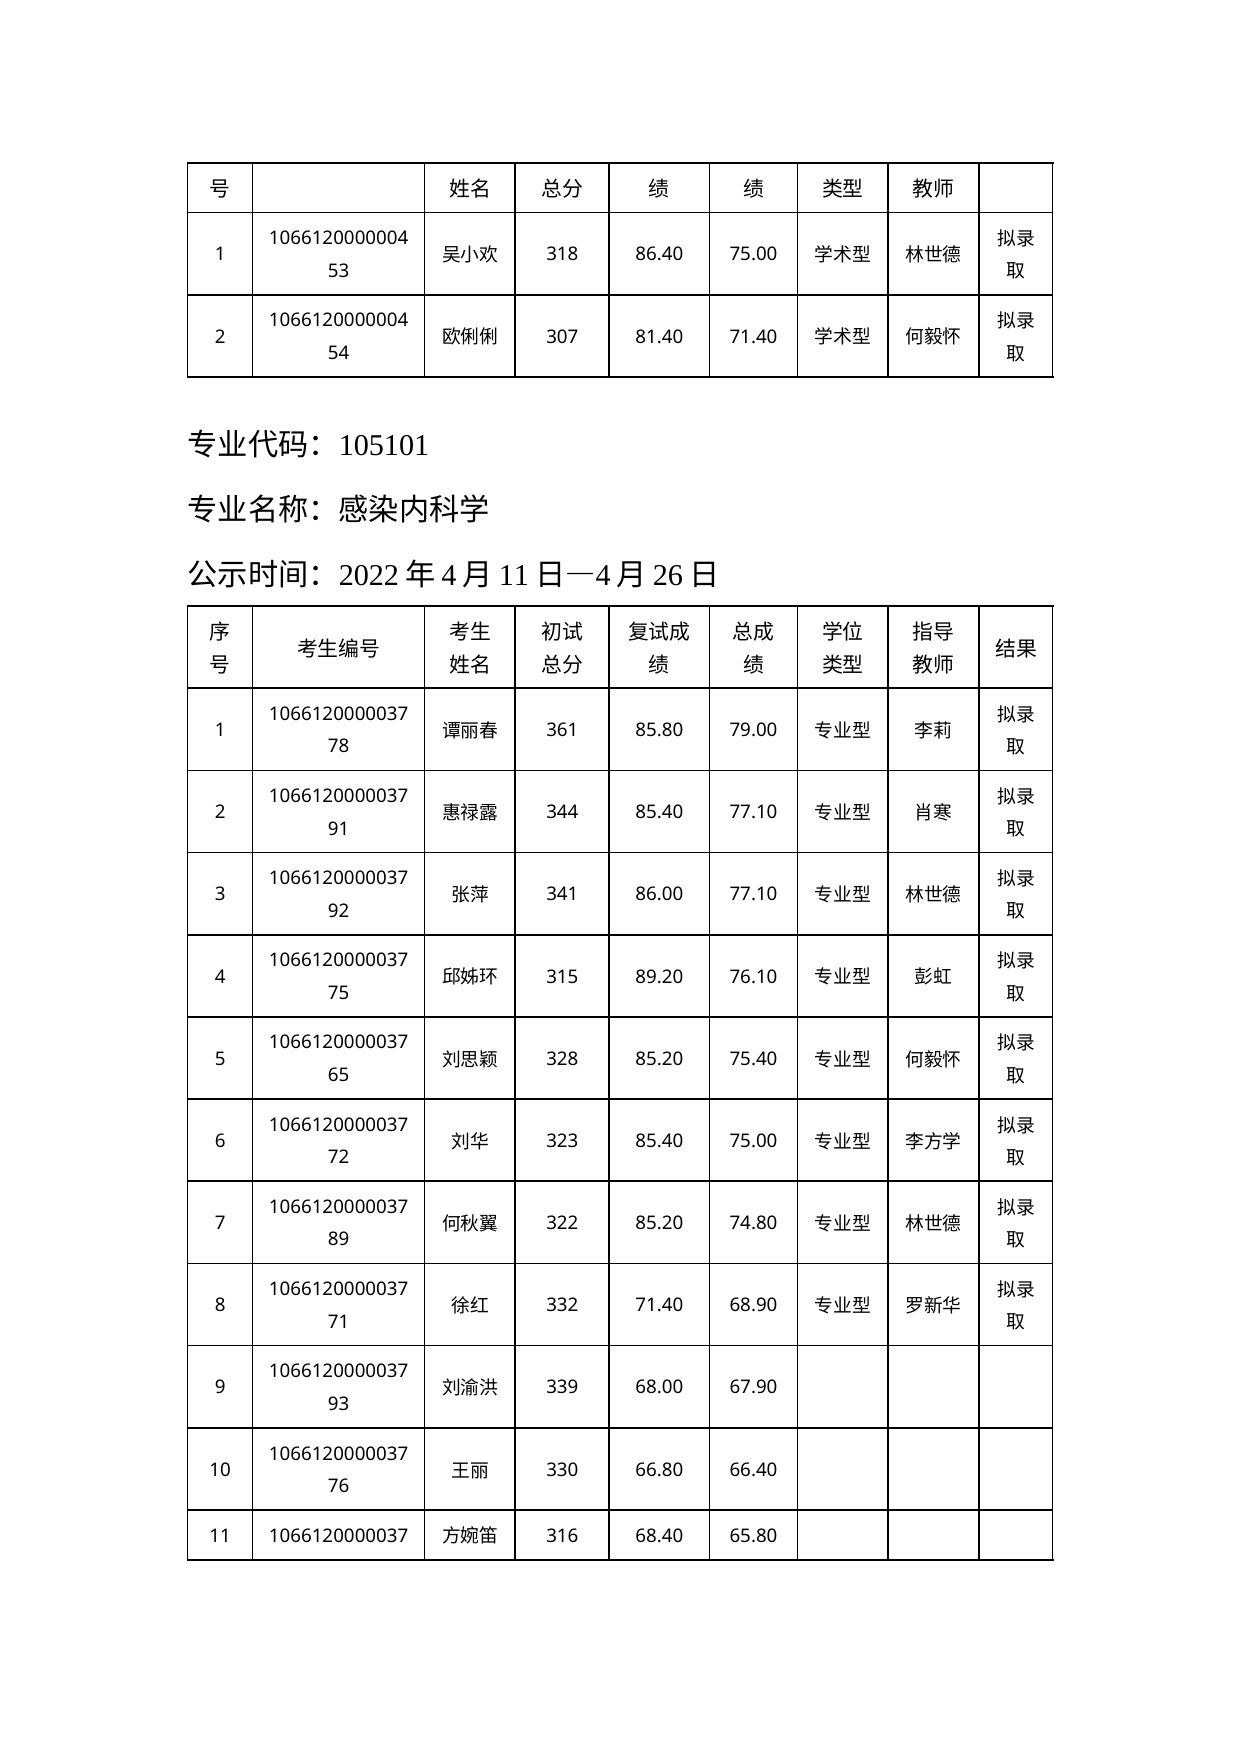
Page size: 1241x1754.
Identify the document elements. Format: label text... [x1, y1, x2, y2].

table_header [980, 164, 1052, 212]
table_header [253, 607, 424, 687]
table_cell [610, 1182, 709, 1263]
text 专业名称：感染内科学 [187, 475, 1053, 540]
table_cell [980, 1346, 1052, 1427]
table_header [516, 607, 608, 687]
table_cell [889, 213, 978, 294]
text 公示时间：2022年4月11日—4月26日 [187, 540, 1053, 605]
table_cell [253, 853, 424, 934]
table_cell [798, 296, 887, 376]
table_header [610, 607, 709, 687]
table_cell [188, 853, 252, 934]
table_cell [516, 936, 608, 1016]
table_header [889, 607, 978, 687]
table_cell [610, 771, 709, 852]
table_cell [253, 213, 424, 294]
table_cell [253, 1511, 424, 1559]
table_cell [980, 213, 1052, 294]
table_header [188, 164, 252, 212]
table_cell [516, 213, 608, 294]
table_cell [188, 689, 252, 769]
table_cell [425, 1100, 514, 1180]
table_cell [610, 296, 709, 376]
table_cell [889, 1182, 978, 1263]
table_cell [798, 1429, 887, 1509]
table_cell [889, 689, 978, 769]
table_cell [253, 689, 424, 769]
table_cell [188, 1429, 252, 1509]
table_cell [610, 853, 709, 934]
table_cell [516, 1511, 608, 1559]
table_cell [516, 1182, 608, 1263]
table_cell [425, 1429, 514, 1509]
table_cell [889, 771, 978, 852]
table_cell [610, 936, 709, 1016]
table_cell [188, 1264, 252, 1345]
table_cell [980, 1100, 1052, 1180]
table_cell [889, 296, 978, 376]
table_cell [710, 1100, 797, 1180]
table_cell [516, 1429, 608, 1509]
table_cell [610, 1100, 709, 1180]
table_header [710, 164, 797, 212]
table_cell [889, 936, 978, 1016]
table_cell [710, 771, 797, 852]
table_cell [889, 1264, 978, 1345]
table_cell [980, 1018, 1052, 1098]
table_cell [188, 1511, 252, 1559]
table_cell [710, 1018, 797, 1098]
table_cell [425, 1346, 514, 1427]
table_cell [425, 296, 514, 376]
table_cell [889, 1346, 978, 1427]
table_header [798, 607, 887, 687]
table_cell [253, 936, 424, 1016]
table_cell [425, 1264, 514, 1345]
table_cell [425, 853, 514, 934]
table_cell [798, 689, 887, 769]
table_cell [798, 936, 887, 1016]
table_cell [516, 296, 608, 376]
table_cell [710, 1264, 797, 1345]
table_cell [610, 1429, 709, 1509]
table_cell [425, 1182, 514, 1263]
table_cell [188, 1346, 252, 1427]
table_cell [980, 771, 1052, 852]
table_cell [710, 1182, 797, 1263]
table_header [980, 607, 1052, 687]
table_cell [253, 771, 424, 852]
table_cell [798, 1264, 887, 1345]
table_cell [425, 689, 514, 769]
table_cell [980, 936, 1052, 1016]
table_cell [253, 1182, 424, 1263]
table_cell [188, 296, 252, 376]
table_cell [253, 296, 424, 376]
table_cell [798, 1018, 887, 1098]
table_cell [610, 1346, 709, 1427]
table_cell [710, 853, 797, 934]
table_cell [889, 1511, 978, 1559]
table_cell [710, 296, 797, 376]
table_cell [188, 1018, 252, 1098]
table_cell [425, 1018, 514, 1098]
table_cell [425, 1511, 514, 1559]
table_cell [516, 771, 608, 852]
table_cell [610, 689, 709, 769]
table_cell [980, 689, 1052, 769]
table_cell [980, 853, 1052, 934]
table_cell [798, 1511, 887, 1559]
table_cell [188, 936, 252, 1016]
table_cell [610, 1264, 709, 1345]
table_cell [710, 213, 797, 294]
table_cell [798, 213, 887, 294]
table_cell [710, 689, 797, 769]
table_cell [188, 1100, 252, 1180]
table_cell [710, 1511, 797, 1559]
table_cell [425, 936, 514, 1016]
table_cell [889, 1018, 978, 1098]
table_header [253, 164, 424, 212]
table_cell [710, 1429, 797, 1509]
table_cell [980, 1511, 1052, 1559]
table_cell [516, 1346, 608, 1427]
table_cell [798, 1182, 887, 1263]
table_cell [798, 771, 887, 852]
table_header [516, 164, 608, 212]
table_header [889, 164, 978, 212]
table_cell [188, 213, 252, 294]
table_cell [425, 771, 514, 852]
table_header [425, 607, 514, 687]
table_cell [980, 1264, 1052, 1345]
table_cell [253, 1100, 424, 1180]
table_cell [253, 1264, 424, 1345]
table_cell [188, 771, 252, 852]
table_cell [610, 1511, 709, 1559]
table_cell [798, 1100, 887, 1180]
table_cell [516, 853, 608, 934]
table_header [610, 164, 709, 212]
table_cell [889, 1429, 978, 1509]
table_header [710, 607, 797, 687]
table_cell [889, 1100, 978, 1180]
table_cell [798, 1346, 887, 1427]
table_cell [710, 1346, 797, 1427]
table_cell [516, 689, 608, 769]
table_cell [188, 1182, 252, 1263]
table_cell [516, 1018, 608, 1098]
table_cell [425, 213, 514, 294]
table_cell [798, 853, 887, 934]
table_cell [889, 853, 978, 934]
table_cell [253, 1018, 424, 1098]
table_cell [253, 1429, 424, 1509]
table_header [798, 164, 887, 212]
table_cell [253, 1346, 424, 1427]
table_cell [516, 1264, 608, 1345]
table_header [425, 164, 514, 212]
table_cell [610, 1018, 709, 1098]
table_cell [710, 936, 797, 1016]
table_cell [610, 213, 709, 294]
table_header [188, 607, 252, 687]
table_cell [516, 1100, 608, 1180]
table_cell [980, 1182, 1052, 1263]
text 专业代码：105101 [187, 410, 1053, 475]
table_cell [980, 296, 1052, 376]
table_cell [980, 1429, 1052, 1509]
